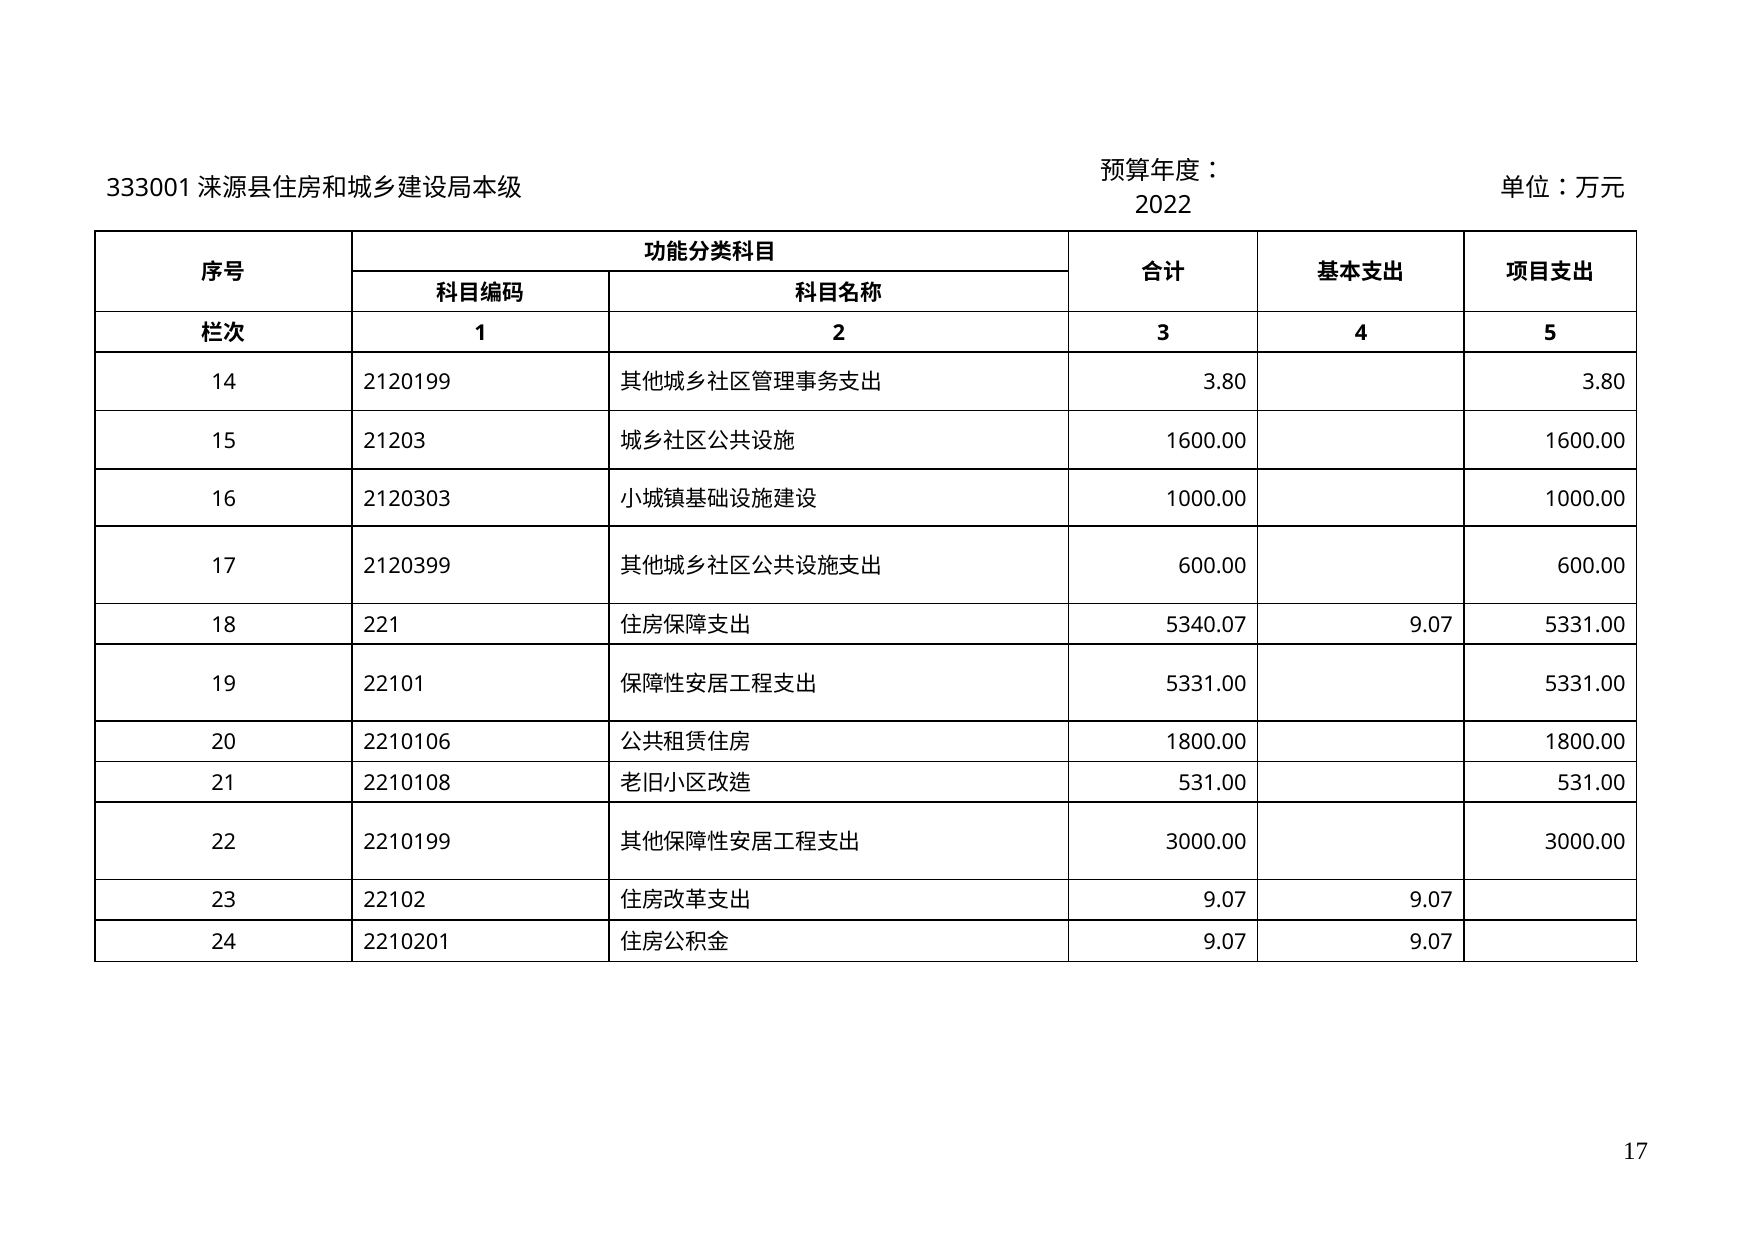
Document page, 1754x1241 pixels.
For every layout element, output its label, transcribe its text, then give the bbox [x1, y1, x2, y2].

table_cell 2120303 [353, 470, 608, 525]
table_cell 1800.00 [1465, 722, 1636, 761]
table_cell 1600.00 [1465, 411, 1636, 468]
table_cell [1258, 527, 1463, 603]
table_cell 4 [1258, 312, 1463, 351]
table_cell 9.07 [1258, 921, 1463, 961]
table_cell 科目编码 [353, 272, 608, 311]
table_cell 15 [96, 411, 351, 468]
table_cell 9.07 [1069, 880, 1257, 919]
table_cell 21203 [353, 411, 608, 468]
table_cell 3.80 [1465, 353, 1636, 410]
table_cell 20 [96, 722, 351, 761]
table_cell 9.07 [1258, 604, 1463, 643]
table_cell [1258, 645, 1463, 720]
table_cell 9.07 [1069, 921, 1257, 961]
table_cell 9.07 [1258, 880, 1463, 919]
table_cell 1000.00 [1465, 470, 1636, 525]
table_cell 22 [96, 803, 351, 878]
table_header 预算年度：2022 [1069, 143, 1257, 230]
table_cell 城乡社区公共设施 [610, 411, 1068, 468]
table_cell 14 [96, 353, 351, 410]
table_cell 22101 [353, 645, 608, 720]
table_cell 功能分类科目 [353, 232, 1068, 270]
table_header 333001涞源县住房和城乡建设局本级 [96, 143, 1068, 230]
table_cell 2210199 [353, 803, 608, 878]
table_cell 221 [353, 604, 608, 643]
table_cell 5331.00 [1069, 645, 1257, 720]
table_cell 合计 [1069, 232, 1257, 311]
table_cell 531.00 [1465, 762, 1636, 801]
table_cell [1258, 803, 1463, 878]
table_cell 2210108 [353, 762, 608, 801]
table_cell 3000.00 [1465, 803, 1636, 878]
table_cell 5331.00 [1465, 645, 1636, 720]
table_cell 19 [96, 645, 351, 720]
table_cell 住房保障支出 [610, 604, 1068, 643]
table_cell 其他城乡社区公共设施支出 [610, 527, 1068, 603]
table_cell 3000.00 [1069, 803, 1257, 878]
table_cell [1258, 470, 1463, 525]
table_cell [1465, 880, 1636, 919]
table_cell 1800.00 [1069, 722, 1257, 761]
table_cell 16 [96, 470, 351, 525]
table_cell 1600.00 [1069, 411, 1257, 468]
table_cell 600.00 [1069, 527, 1257, 603]
table_cell 3 [1069, 312, 1257, 351]
table_cell 24 [96, 921, 351, 961]
table_cell 小城镇基础设施建设 [610, 470, 1068, 525]
table_cell 3.80 [1069, 353, 1257, 410]
table_cell 住房改革支出 [610, 880, 1068, 919]
table_cell 序号 [96, 232, 351, 311]
table_cell 栏次 [96, 312, 351, 351]
table_cell 5331.00 [1465, 604, 1636, 643]
table_cell 23 [96, 880, 351, 919]
table_cell [1258, 722, 1463, 761]
table_cell [1258, 353, 1463, 410]
table_cell 2120199 [353, 353, 608, 410]
table_cell 公共租赁住房 [610, 722, 1068, 761]
table_cell 21 [96, 762, 351, 801]
table_cell 住房公积金 [610, 921, 1068, 961]
table_header 单位：万元 [1258, 143, 1636, 230]
table_cell 17 [96, 527, 351, 603]
table_cell [1258, 411, 1463, 468]
table_cell 基本支出 [1258, 232, 1463, 311]
table_cell 1 [353, 312, 608, 351]
table_cell 2120399 [353, 527, 608, 603]
table_cell 项目支出 [1465, 232, 1636, 311]
table_cell 1000.00 [1069, 470, 1257, 525]
table_cell 保障性安居工程支出 [610, 645, 1068, 720]
table_cell 5340.07 [1069, 604, 1257, 643]
table_cell 2 [610, 312, 1068, 351]
table_cell 22102 [353, 880, 608, 919]
table_cell 2210201 [353, 921, 608, 961]
table_cell 5 [1465, 312, 1636, 351]
table_cell 老旧小区改造 [610, 762, 1068, 801]
table_cell 600.00 [1465, 527, 1636, 603]
table_cell 18 [96, 604, 351, 643]
table_cell 科目名称 [610, 272, 1068, 311]
table_cell [1258, 762, 1463, 801]
table_cell 其他保障性安居工程支出 [610, 803, 1068, 878]
table_cell [1465, 921, 1636, 961]
table_cell 531.00 [1069, 762, 1257, 801]
table_cell 2210106 [353, 722, 608, 761]
table_cell 其他城乡社区管理事务支出 [610, 353, 1068, 410]
